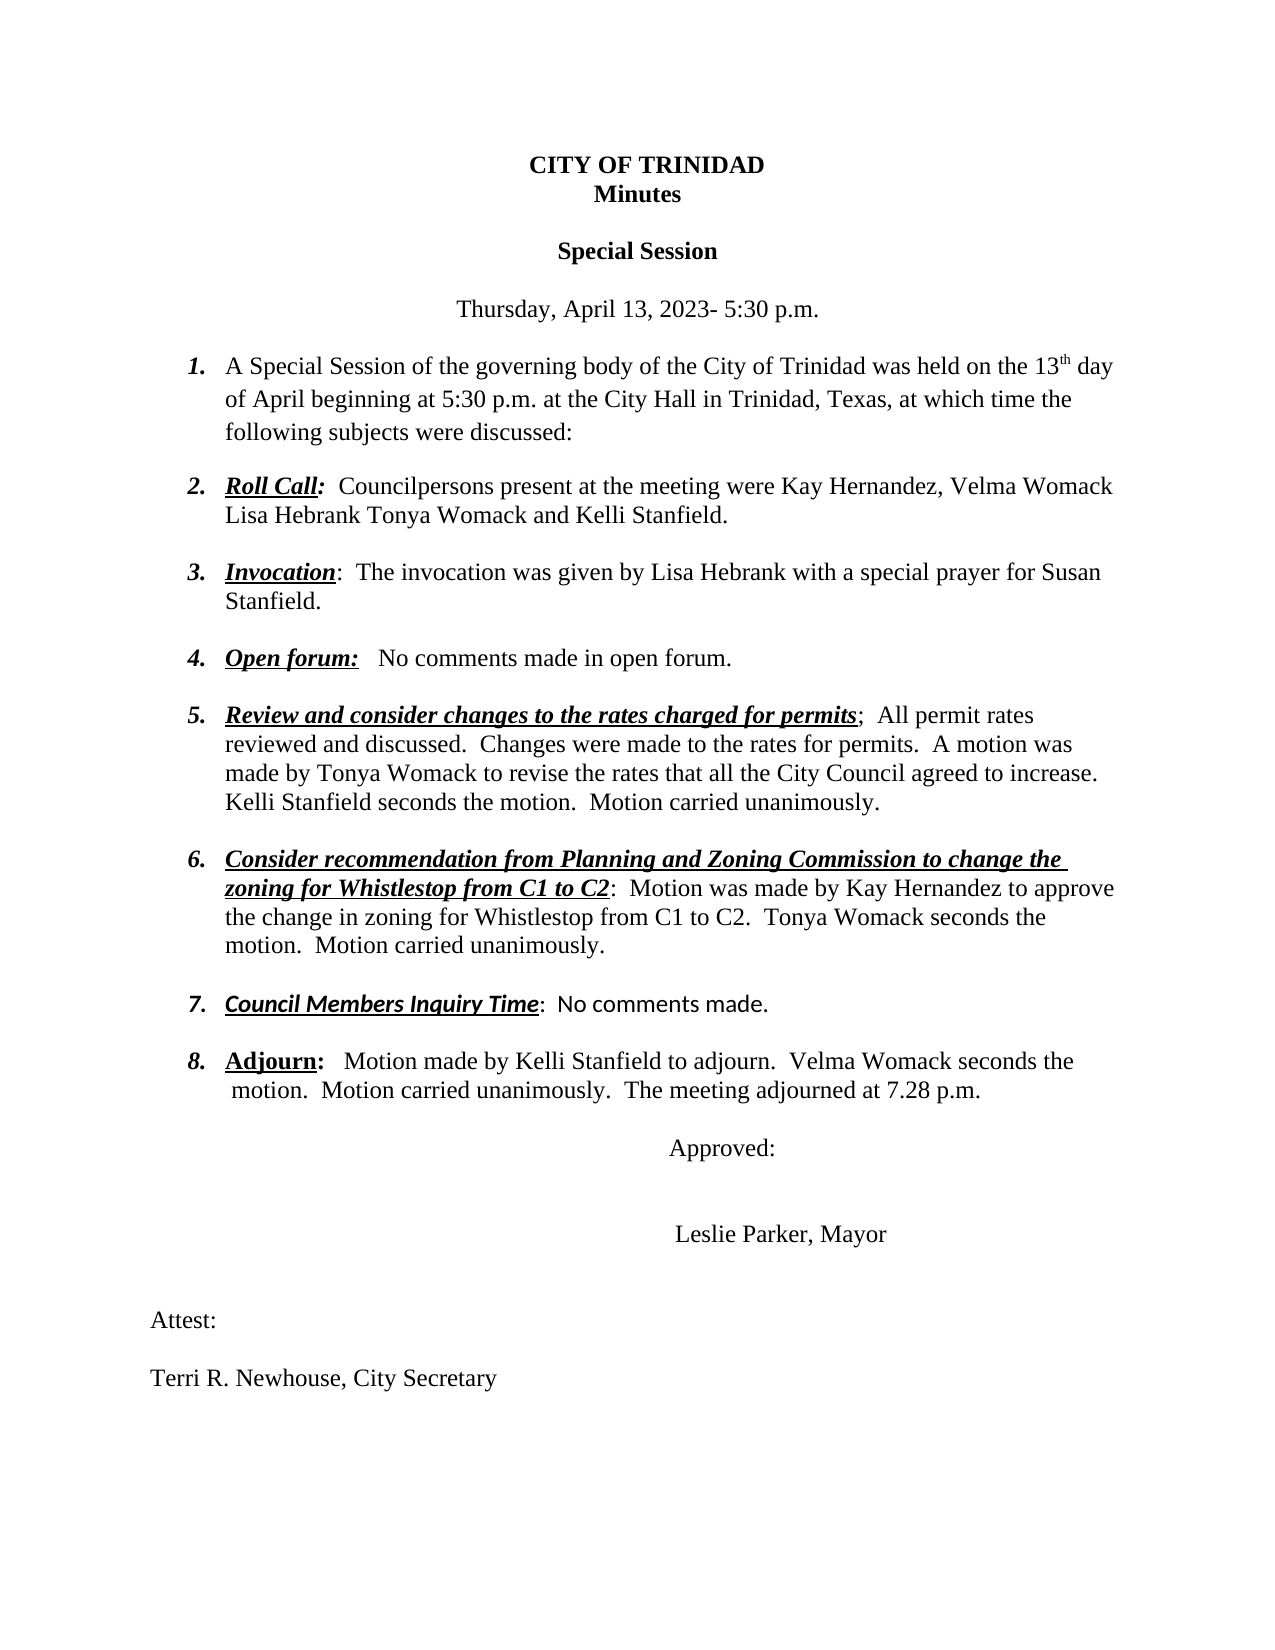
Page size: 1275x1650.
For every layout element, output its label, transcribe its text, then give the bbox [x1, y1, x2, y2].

list Review and consider changes to the rates charged for permits; All permit rates reviewed and discussed. Changes were made to the rates for permits. A motion was made by Tonya Womack to revise the rates that all the City Council agreed to increase. Kelli Stanfield seconds the motion. Motion carried unanimously. [187, 700, 1125, 815]
text Attest: [150, 1305, 1125, 1334]
text Approved: [150, 1133, 1125, 1161]
text CITY OF TRINIDAD [150, 150, 1125, 179]
list Invocation: The invocation was given by Lisa Hebrank with a special prayer for Susan Stanfield. [187, 557, 1125, 615]
list Open forum: No comments made in open forum. [187, 643, 1125, 672]
list Roll Call: Councilpersons present at the meeting were Kay Hernandez, Velma Womack Lisa Hebrank Tonya Womack and Kelli Stanfield. [187, 471, 1125, 529]
text Leslie Parker, Mayor [150, 1219, 1125, 1248]
text Thursday, April 13, 2023- 5:30 p.m. [150, 294, 1125, 322]
list Council Members Inquiry Time: No comments made. [187, 988, 1125, 1018]
text Minutes [150, 179, 1125, 207]
list A Special Session of the governing body of the City of Trinidad was held on the 13th day of April beginning at 5:30 p.m. at the City Hall in Trinidad, Texas, at which time the following subjects were discussed: [187, 351, 1125, 446]
text motion. Motion carried unanimously. The meeting adjourned at 7.28 p.m. [150, 1075, 1125, 1104]
text Special Session [150, 236, 1125, 265]
text Terri R. Newhouse, City Secretary [150, 1363, 1125, 1391]
list Consider recommendation from Planning and Zoning Commission to change the zoning for Whistlestop from C1 to C2: Motion was made by Kay Hernandez to approve the change in zoning for Whistlestop from C1 to C2. Tonya Womack seconds the motion. Motion carried unanimously. [187, 844, 1125, 959]
list Adjourn: Motion made by Kelli Stanfield to adjourn. Velma Womack seconds the [187, 1046, 1125, 1075]
